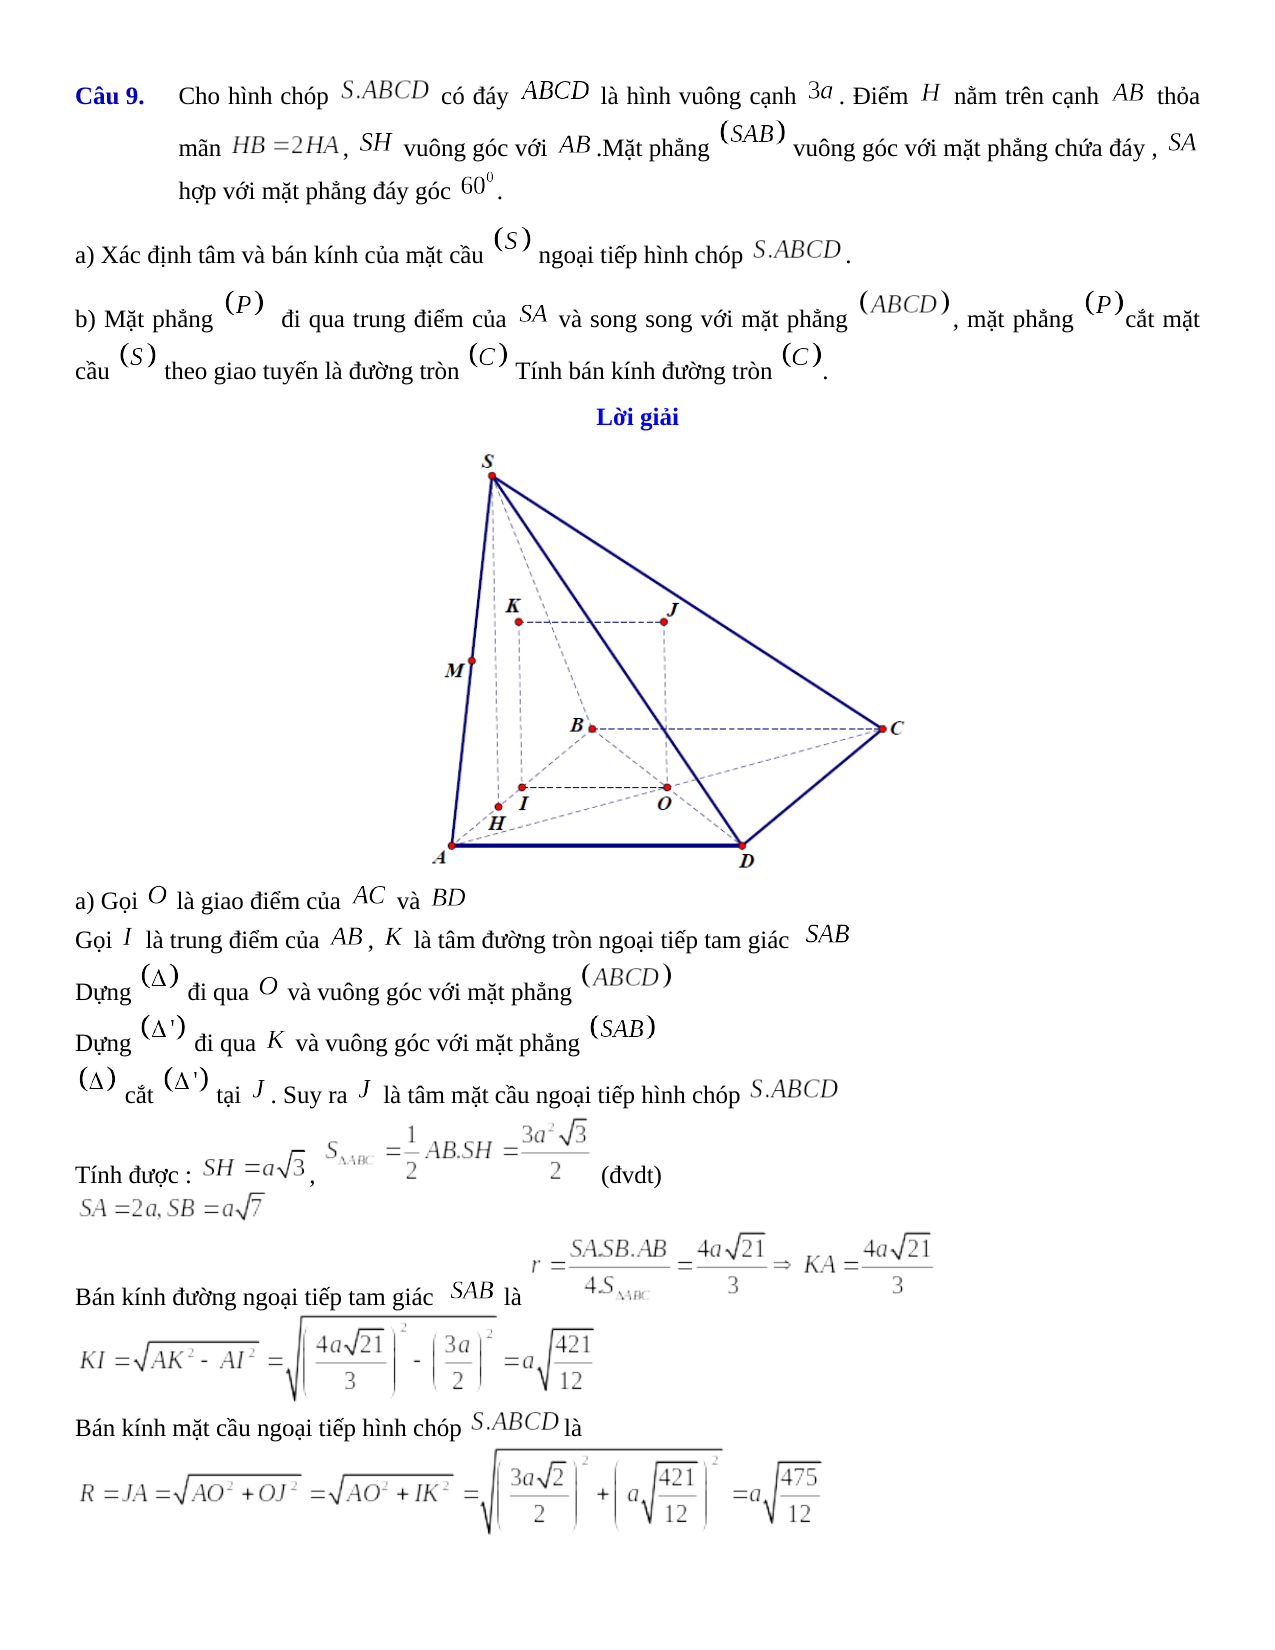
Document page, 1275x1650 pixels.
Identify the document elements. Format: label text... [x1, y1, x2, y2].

text b) Mặt phẳng đi qua trung điểm của và song song với mặt phẳng , mặt phẳng cắt mặt cầu theo giao tuyến là đường tròn Tính bán kính đường tròn . [75, 286, 1200, 385]
text Lời giải [75, 402, 1200, 430]
text cắt tại . Suy ra là tâm mặt cầu ngoại tiếp hình chóp [75, 1061, 1200, 1109]
text Bán kính mặt cầu ngoại tiếp hình chóp là [75, 1406, 1200, 1441]
text a) Gọi là giao điểm của và [75, 879, 1200, 915]
text a) Xác định tâm và bán kính của mặt cầu ngoại tiếp hình chóp . [75, 222, 1200, 269]
text Dựng đi qua và vuông góc với mặt phẳng [75, 958, 1200, 1006]
text Dựng đi qua và vuông góc với mặt phẳng [75, 1010, 1200, 1057]
picture [328, 447, 947, 876]
text Bán kính đường ngoại tiếp tam giác là [75, 1228, 1200, 1310]
text Tính được : , (đvdt) [75, 1113, 1200, 1189]
text Gọi là trung điểm của , là tâm đường tròn ngoại tiếp tam giác [75, 919, 1200, 954]
list Cho hình chóp có đáy là hình vuông cạnh . Điểm nằm trên cạnh thỏa mãn , vuông góc với .Mặt phẳng vuông góc với mặt phẳng chứa đáy , hợp với mặt phẳng đáy góc . [75, 75, 1200, 205]
